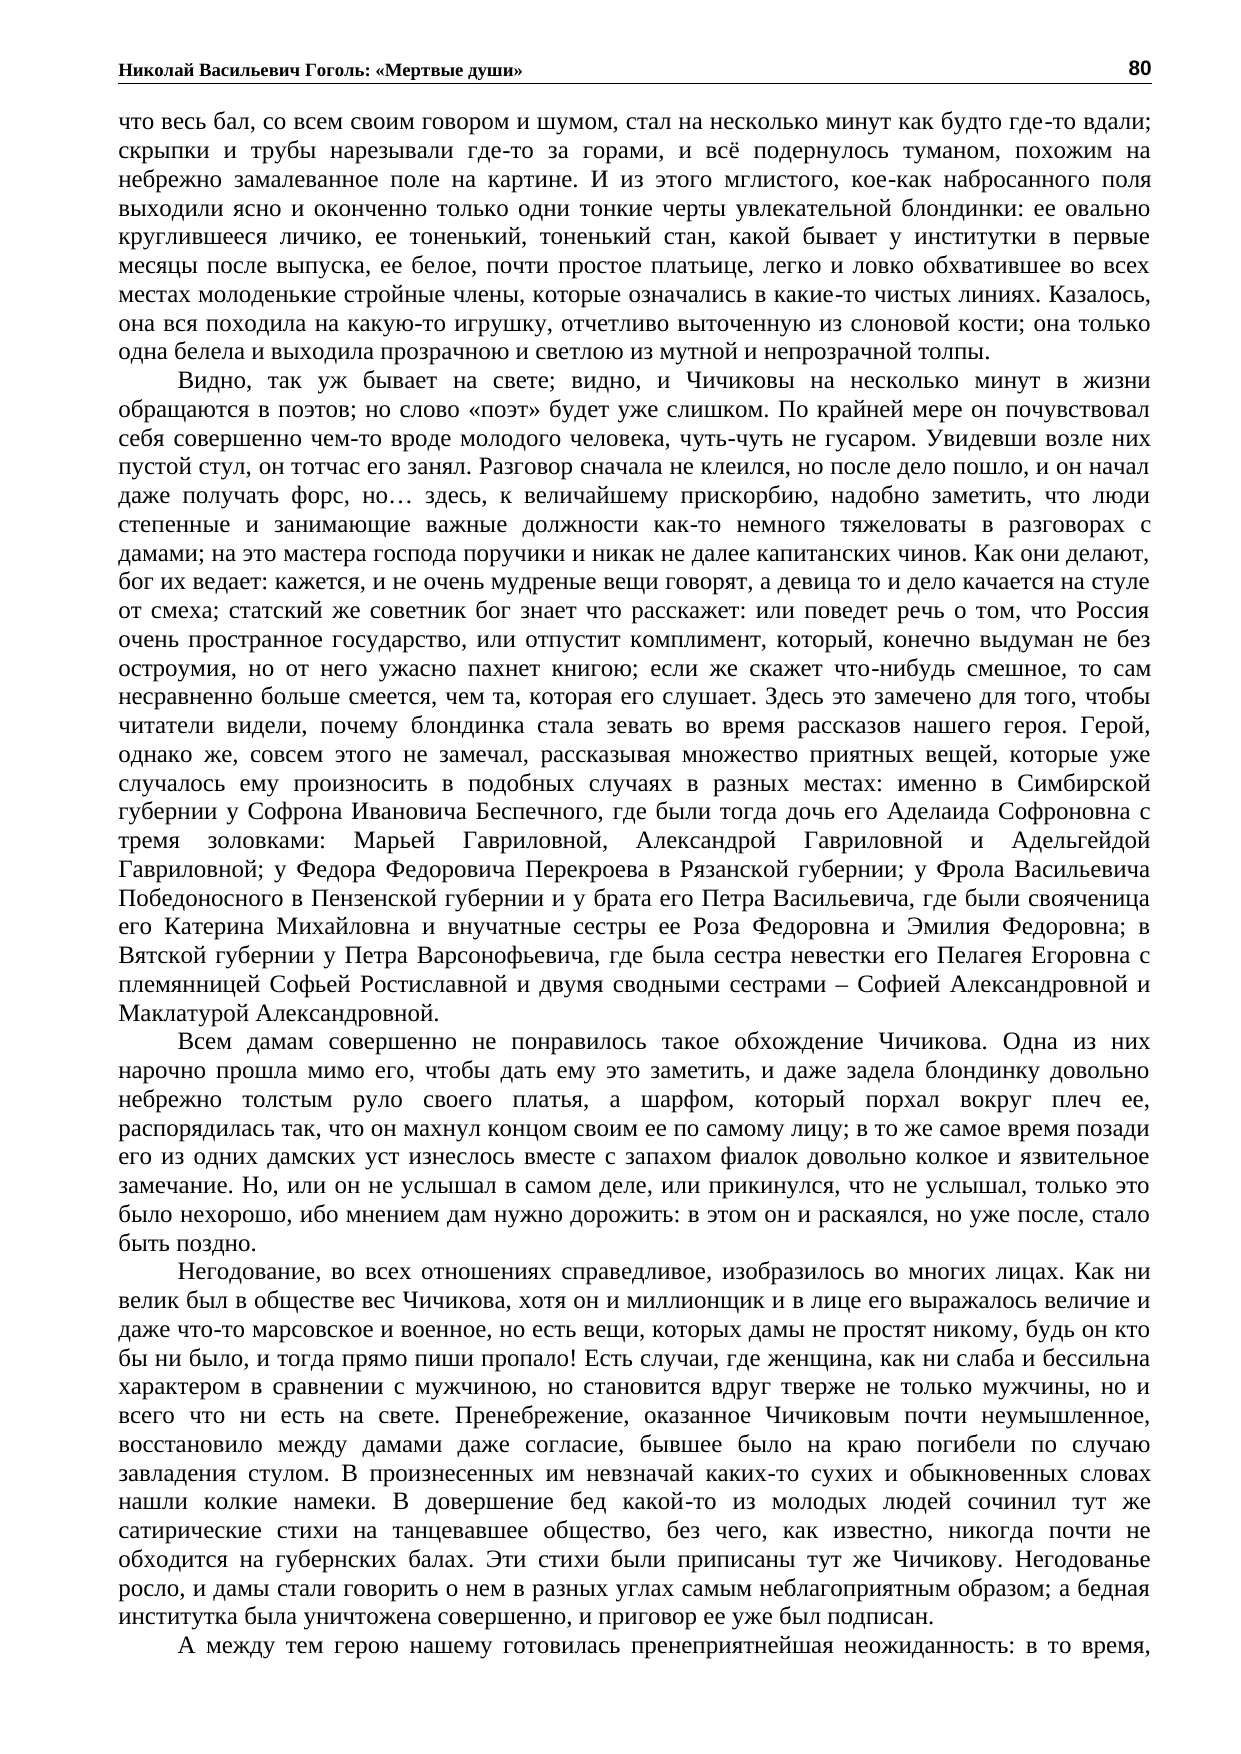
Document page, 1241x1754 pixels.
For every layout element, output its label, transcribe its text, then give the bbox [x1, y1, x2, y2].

text Всем дамам совершенно не понравилось такое обхождение Чичикова. Одна из них нарочно прошла мимо его, чтобы дать ему это заметить, и даже задела блондинку довольно небрежно толстым руло своего платья, а шарфом, который порхал вокруг плеч ее, распорядилась так, что он махнул концом своим ее по самому лицу; в то же самое время позади его из одних дамских уст изнеслось вместе с запахом фиалок довольно колкое и язвительное замечание. Но, или он не услышал в самом деле, или прикинулся, что не услышал, только это было нехорошо, ибо мнением дам нужно дорожить: в этом он и раскаялся, но уже после, стало быть поздно. [118, 1026, 1152, 1256]
text Видно, так уж бывает на свете; видно, и Чичиковы на несколько минут в жизни обращаются в поэтов; но слово «поэт» будет уже слишком. По крайней мере он почувствовал себя совершенно чем-то вроде молодого человека, чуть-чуть не гусаром. Увидевши возле них пустой стул, он тотчас его занял. Разговор сначала не клеился, но после дело пошло, и он начал даже получать форс, но… здесь, к величайшему прискорбию, надобно заметить, что люди степенные и занимающие важные должности как-то немного тяжеловаты в разговорах с дамами; на это мастера господа поручики и никак не далее капитанских чинов. Как они делают, бог их ведает: кажется, и не очень мудреные вещи говорят, а девица то и дело качается на стуле от смеха; статский же советник бог знает что расскажет: или поведет речь о том, что Россия очень пространное государство, или отпустит комплимент, который, конечно выдуман не без остроумия, но от него ужасно пахнет книгою; если же скажет что-нибудь смешное, то сам несравненно больше смеется, чем та, которая его слушает. Здесь это замечено для того, чтобы читатели видели, почему блондинка стала зевать во время рассказов нашего героя. Герой, однако же, совсем этого не замечал, рассказывая множество приятных вещей, которые уже случалось ему произносить в подобных случаях в разных местах: именно в Симбирской губернии у Софрона Ивановича Беспечного, где были тогда дочь его Аделаида Софроновна с тремя золовками: Марьей Гавриловной, Александрой Гавриловной и Адельгейдой Гавриловной; у Федора Федоровича Перекроева в Рязанской губернии; у Фрола Васильевича Победоносного в Пензенской губернии и у брата его Петра Васильевича, где были свояченица его Катерина Михайловна и внучатные сестры ее Роза Федоровна и Эмилия Федоровна; в Вятской губернии у Петра Варсонофьевича, где была сестра невестки его Пелагея Егоровна с племянницей Софьей Ростиславной и двумя сводными сестрами – Софией Александровной и Маклатурой Александровной. [118, 365, 1152, 1026]
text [118, 106, 1152, 365]
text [118, 1630, 1152, 1659]
text Негодование, во всех отношениях справедливое, изобразилось во многих лицах. Как ни велик был в обществе вес Чичикова, хотя он и миллионщик и в лице его выражалось величие и даже что-то марсовское и военное, но есть вещи, которых дамы не простят никому, будь он кто бы ни было, и тогда прямо пиши пропало! Есть случаи, где женщина, как ни слаба и бессильна характером в сравнении с мужчиною, но становится вдруг тверже не только мужчины, но и всего что ни есть на свете. Пренебрежение, оказанное Чичиковым почти неумышленное, восстановило между дамами даже согласие, бывшее было на краю погибели по случаю завладения стулом. В произнесенных им невзначай каких-то сухих и обыкновенных словах нашли колкие намеки. В довершение бед какой-то из молодых людей сочинил тут же сатирические стихи на танцевавшее общество, без чего, как известно, никогда почти не обходится на губернских балах. Эти стихи были приписаны тут же Чичикову. Негодованье росло, и дамы стали говорить о нем в разных углах самым неблагоприятным образом; а бедная институтка была уничтожена совершенно, и приговор ее уже был подписан. [118, 1256, 1152, 1630]
